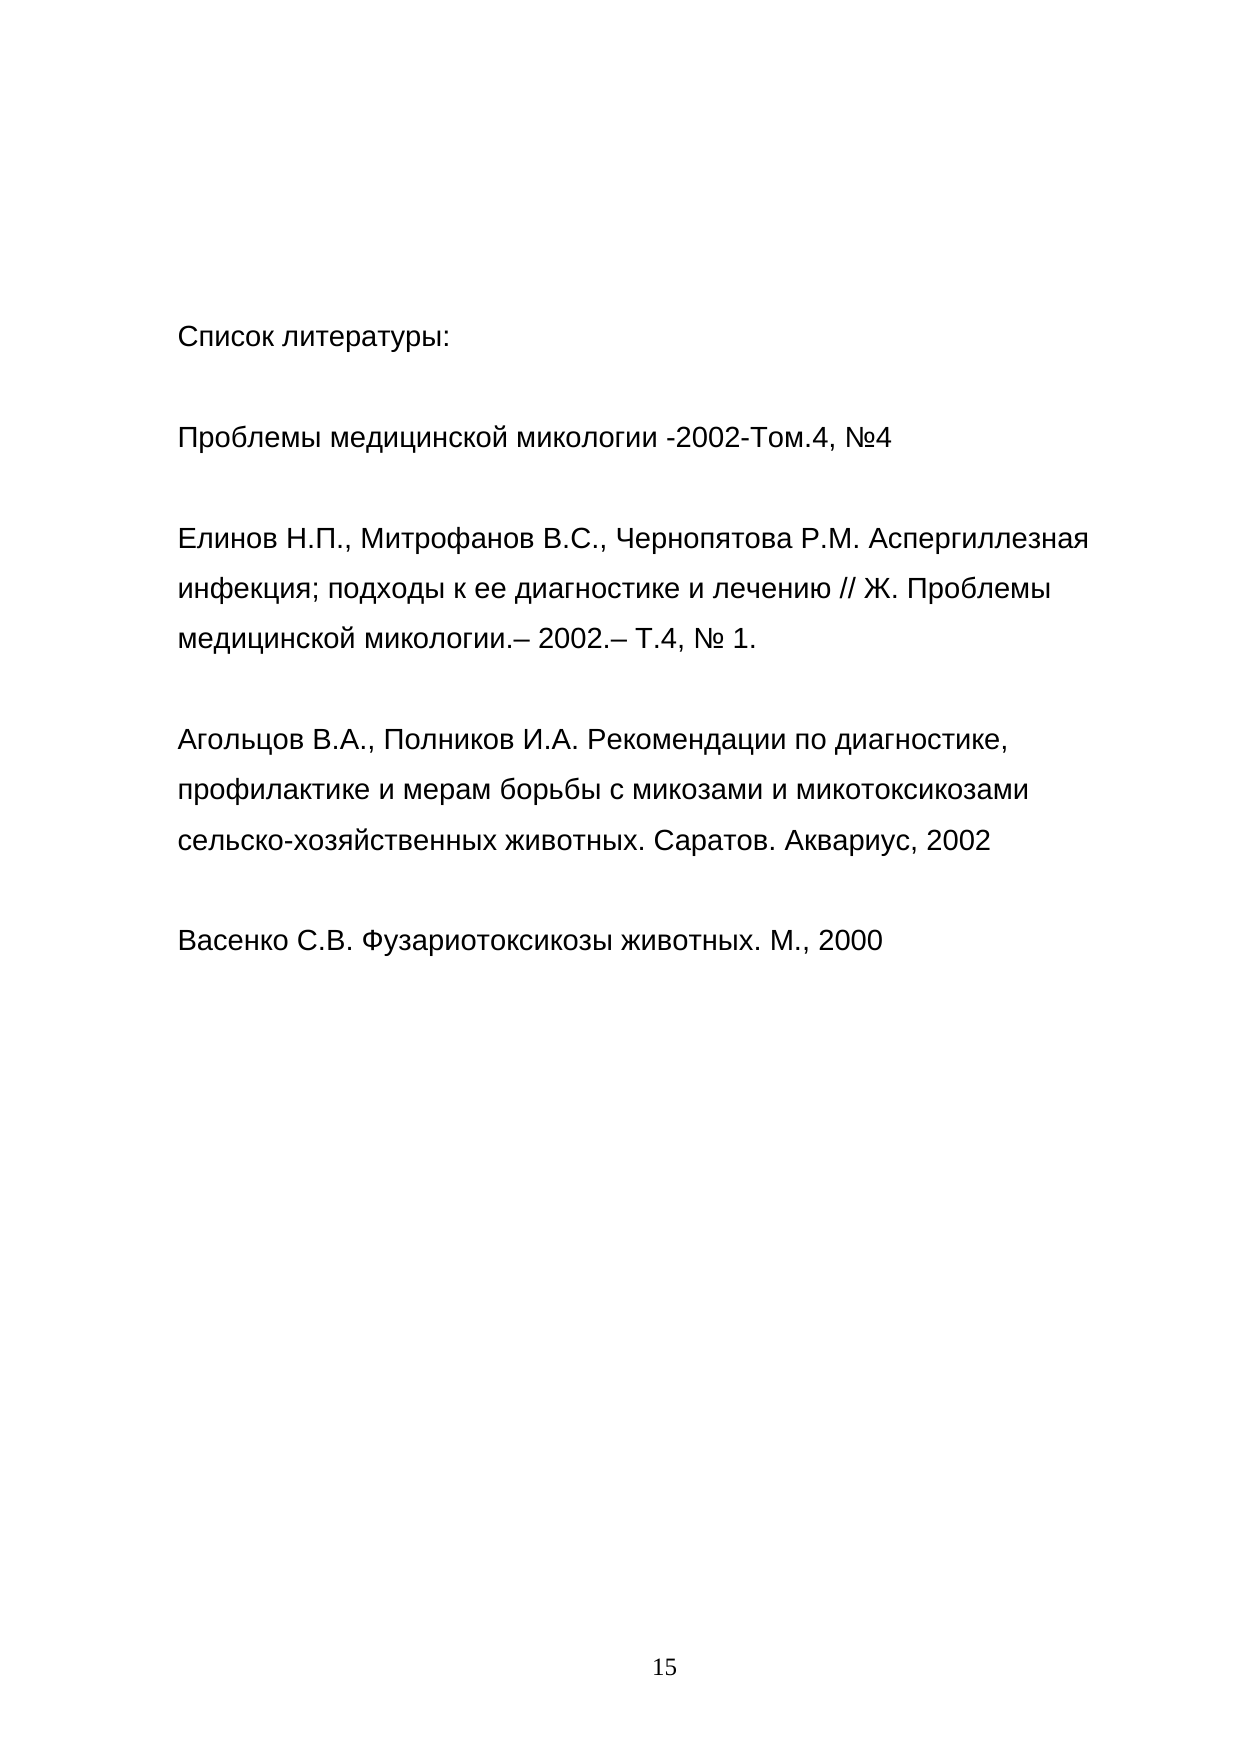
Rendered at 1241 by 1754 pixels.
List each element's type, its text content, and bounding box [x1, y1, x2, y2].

text Проблемы медицинской микологии -2002-Том.4, №4 [177, 420, 1152, 453]
text Агольцов В.А., Полников И.А. Рекомендации по диагностике, профилактике и мерам борьбы с микозами и микотоксикозами сельско-хозяйственных животных. Саратов. Аквариус, 2002 [177, 722, 1152, 856]
text Елинов Н.П., Митрофанов В.С., Чернопятова Р.М. Аспергиллезная инфекция; подходы к ее диагностике и лечению // Ж. Проблемы медицинской микологии.– 2002.– Т.4, № 1. [177, 521, 1152, 655]
text Список литературы: [177, 319, 1152, 353]
text Васенко С.В. Фузариотоксикозы животных. М., 2000 [177, 923, 1152, 957]
